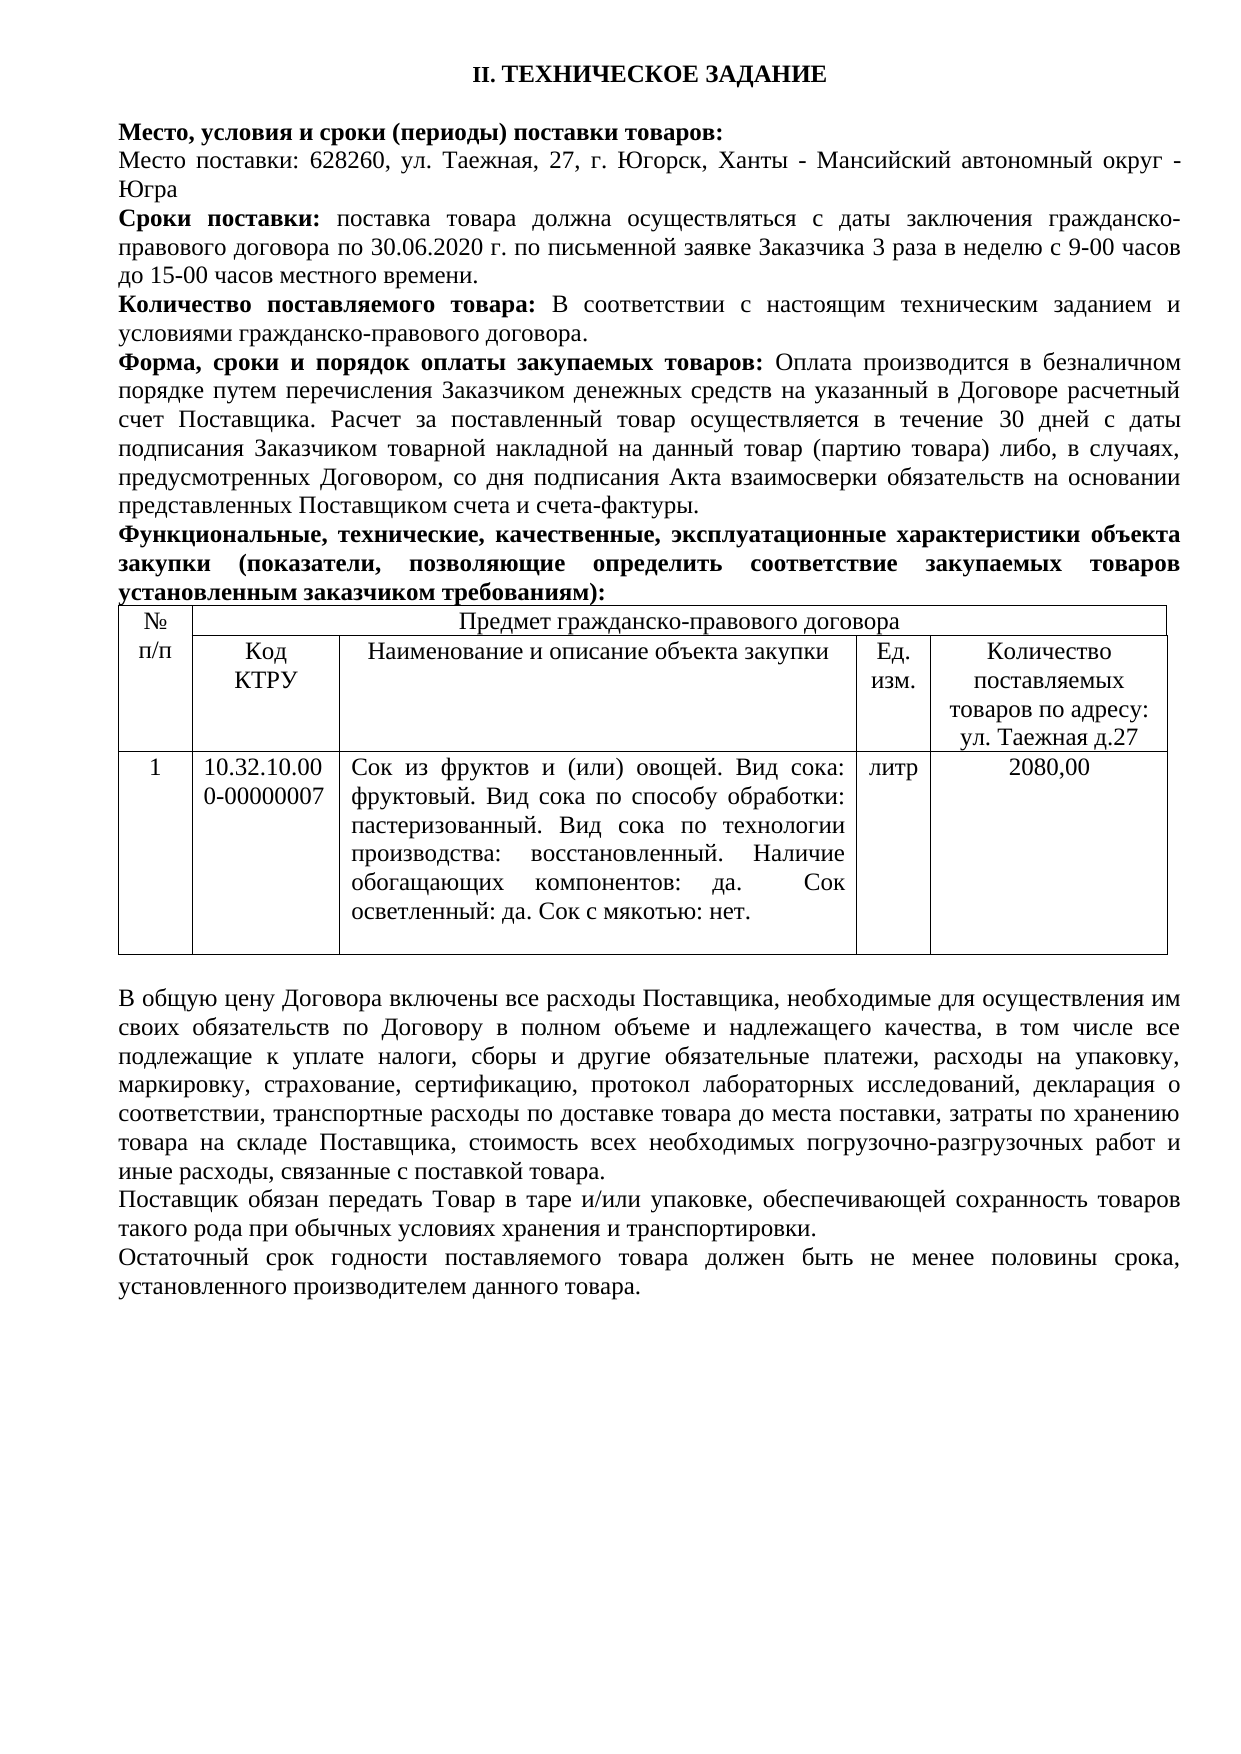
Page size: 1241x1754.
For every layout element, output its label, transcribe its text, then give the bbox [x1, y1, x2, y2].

text Поставщик обязан передать Товар в таре и/или упаковке, обеспечивающей сохранность товаров такого рода при обычных условиях хранения и транспортировки. [118, 1184, 1181, 1242]
text Количество поставляемого товара: В соответствии с настоящим техническим заданием и условиями гражданско-правового договора. [118, 289, 1181, 347]
text Форма, сроки и порядок оплаты закупаемых товаров: Оплата производится в безналичном порядке путем перечисления Заказчиком денежных средств на указанный в Договоре расчетный счет Поставщика. Расчет за поставленный товар осуществляется в течение 30 дней с даты подписания Заказчиком товарной накладной на данный товар (партию товара) либо, в случаях, предусмотренных Договором, со дня подписания Акта взаимосверки обязательств на основании представленных Поставщиком счета и счета-фактуры. [118, 347, 1181, 519]
table_cell 2080,00 [931, 752, 1167, 953]
table_cell Количество поставляемых товаров по адресу: ул. Таежная д.27 [931, 636, 1167, 751]
table_header Предмет гражданско-правового договора [193, 606, 1166, 635]
table_header № п/п [119, 606, 192, 751]
table_cell Код КТРУ [193, 636, 339, 751]
text В общую цену Договора включены все расходы Поставщика, необходимые для осуществления им своих обязательств по Договору в полном объеме и надлежащего качества, в том числе все подлежащие к уплате налоги, сборы и другие обязательные платежи, расходы на упаковку, маркировку, страхование, сертификацию, протокол лабораторных исследований, декларация о соответствии, транспортные расходы по доставке товара до места поставки, затраты по хранению товара на складе Поставщика, стоимость всех необходимых погрузочно-разгрузочных работ и иные расходы, связанные с поставкой товара. [118, 983, 1181, 1184]
text Функциональные, технические, качественные, эксплуатационные характеристики объекта закупки (показатели, позволяющие определить соответствие закупаемых товаров установленным заказчиком требованиям): [118, 519, 1181, 605]
text Место поставки: 628260, ул. Таежная, 27, г. Югорск, Ханты - Мансийский автономный округ - Югра [118, 145, 1181, 203]
table_cell Наименование и описание объекта закупки [340, 636, 856, 751]
table_cell литр [857, 752, 930, 953]
table_cell Сок из фруктов и (или) овощей. Вид сока: фруктовый. Вид сока по способу обработки: пастеризованный. Вид сока по технологии производства: восстановленный. Наличие обогащающих компонентов: да. Сок осветленный: да. Сок с мякотью: нет. [340, 752, 856, 953]
text Сроки поставки: поставка товара должна осуществляться с даты заключения гражданско-правового договора по 30.06.2020 г. по письменной заявке Заказчика 3 раза в неделю с 9-00 часов до 15-00 часов местного времени. [118, 203, 1181, 289]
text Место, условия и сроки (периоды) поставки товаров: [118, 117, 1181, 145]
table_cell Ед. изм. [857, 636, 930, 751]
text II. ТЕХНИЧЕСКОЕ ЗАДАНИЕ [118, 59, 1181, 88]
table_cell 1 [119, 752, 192, 953]
table_cell 10.32.10.000-00000007 [193, 752, 339, 953]
text Остаточный срок годности поставляемого товара должен быть не менее половины срока, установленного производителем данного товара. [118, 1242, 1181, 1299]
